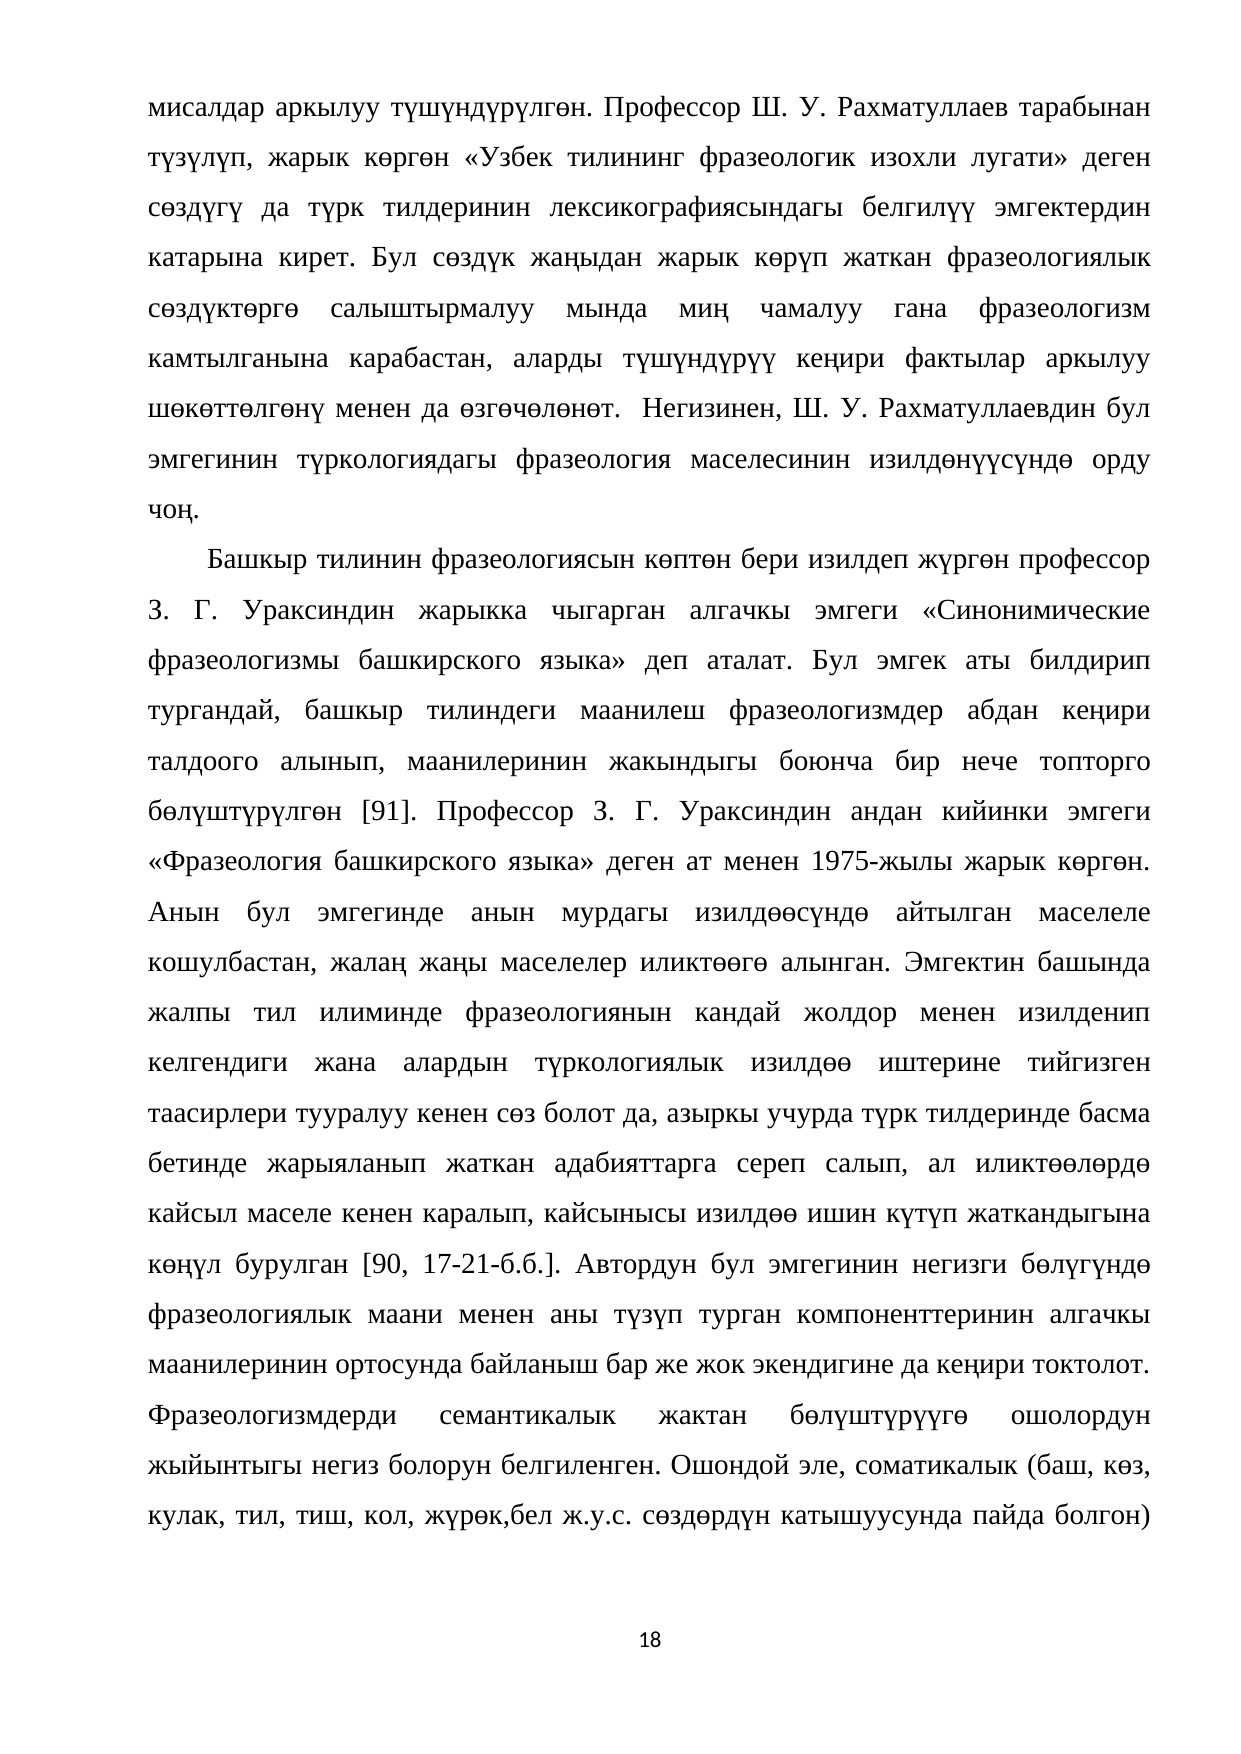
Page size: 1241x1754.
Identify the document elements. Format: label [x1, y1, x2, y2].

text [148, 89, 1152, 525]
text [148, 541, 1152, 1531]
